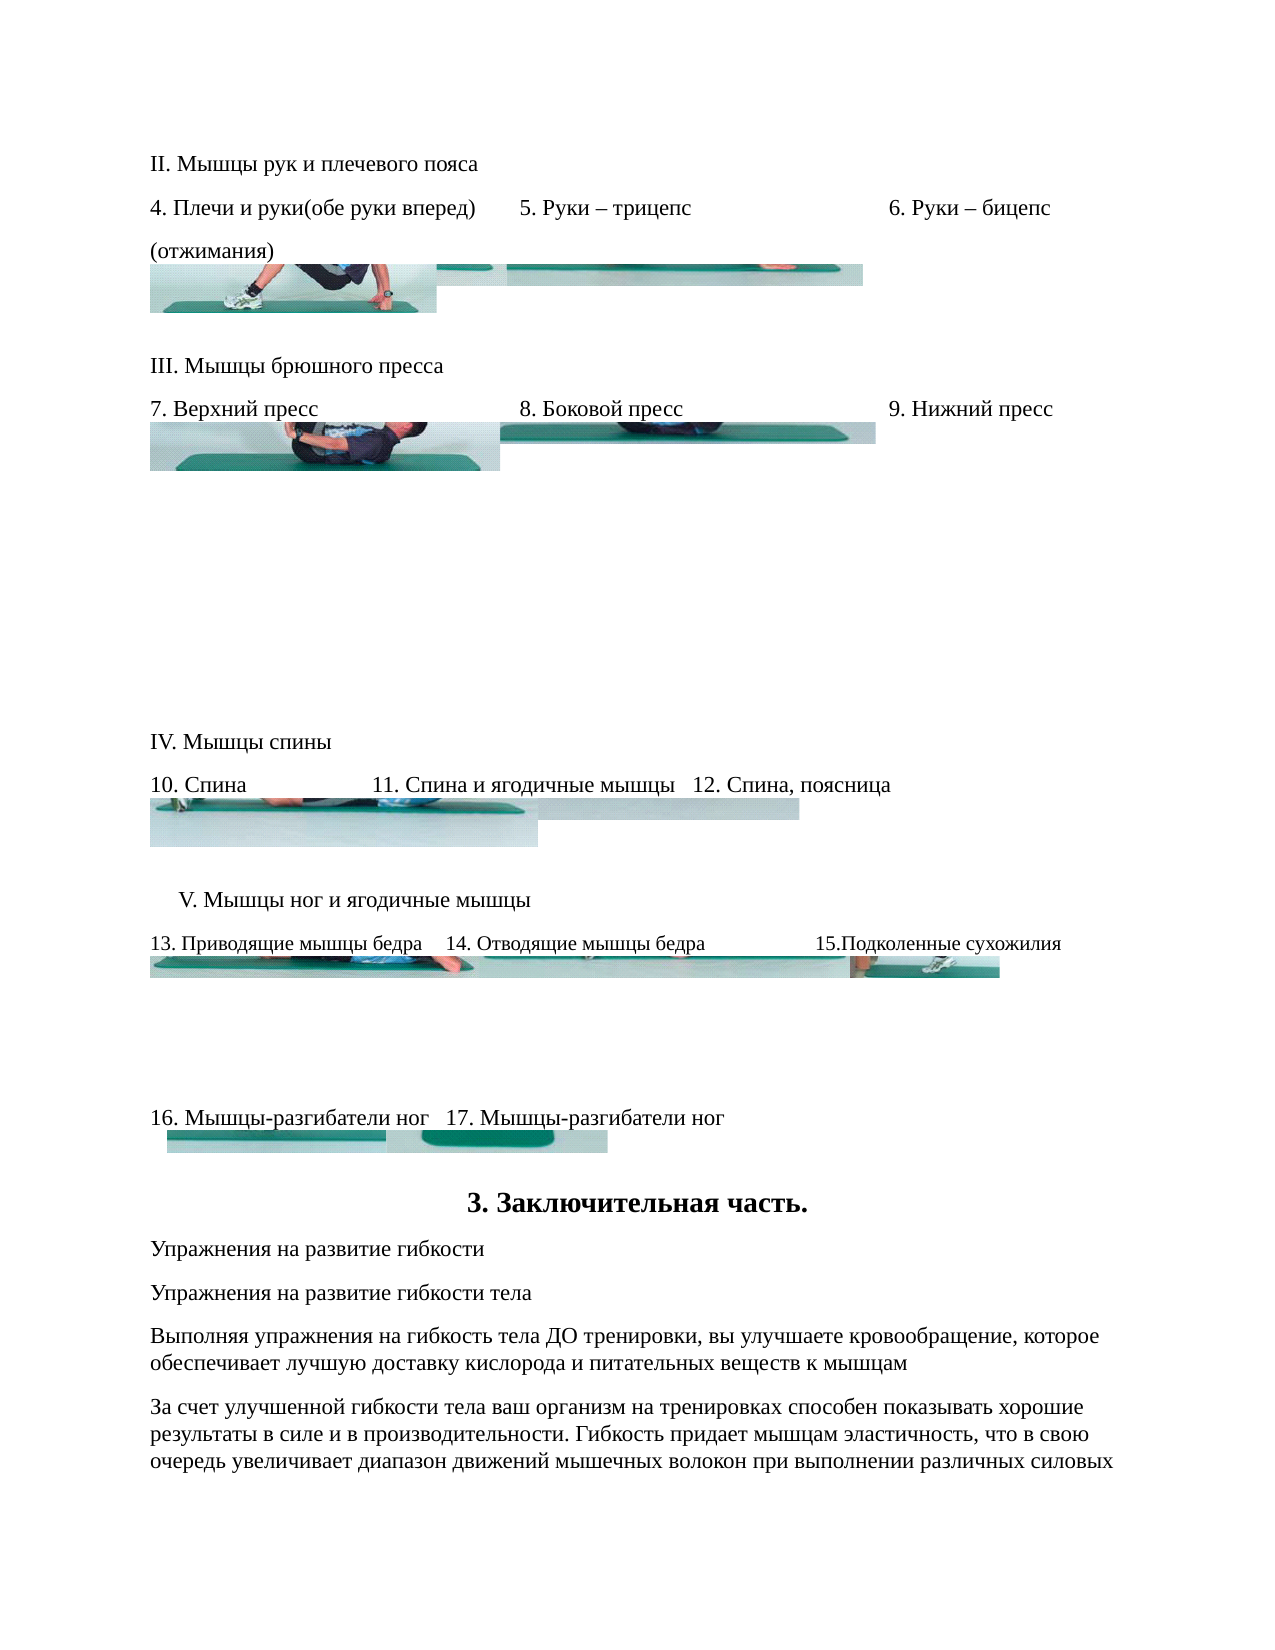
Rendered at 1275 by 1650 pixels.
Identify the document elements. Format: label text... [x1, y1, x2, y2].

text 16. Мышцы-разгибатели ног 17. Мышцы-разгибатели ног [150, 1104, 1125, 1131]
text V. Мышцы ног и ягодичные мышцы [150, 886, 1125, 913]
text 7. Верхний пресс 8. Боковой пресс 9. Нижний пресс [150, 395, 1125, 422]
text (отжимания) [150, 237, 1125, 264]
text Упражнения на развитие гибкости [150, 1235, 1125, 1262]
text 10. Спина 11. Спина и ягодичные мышцы 12. Спина, поясница [150, 771, 1125, 798]
text Выполняя упражнения на гибкость тела ДО тренировки, вы улучшаете кровообращение, которое обеспечивает лучшую доставку кислорода и питательных веществ к мышцам [150, 1322, 1125, 1376]
text IV. Мышцы спины [150, 728, 1125, 755]
text Упражнения на развитие гибкости тела [150, 1278, 1125, 1305]
text III. Мышцы брюшного пресса [150, 352, 1125, 378]
text 3. Заключительная часть. [150, 1191, 1125, 1218]
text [150, 1393, 1125, 1474]
text 4. Плечи и руки(обе руки вперед) 5. Руки – трицепс 6. Руки – бицепс [150, 194, 1125, 221]
text II. Мышцы рук и плечевого пояса [150, 150, 1125, 177]
text 13. Приводящие мышцы бедра 14. Отводящие мышцы бедра 15.Подколенные сухожилия [150, 929, 1125, 956]
